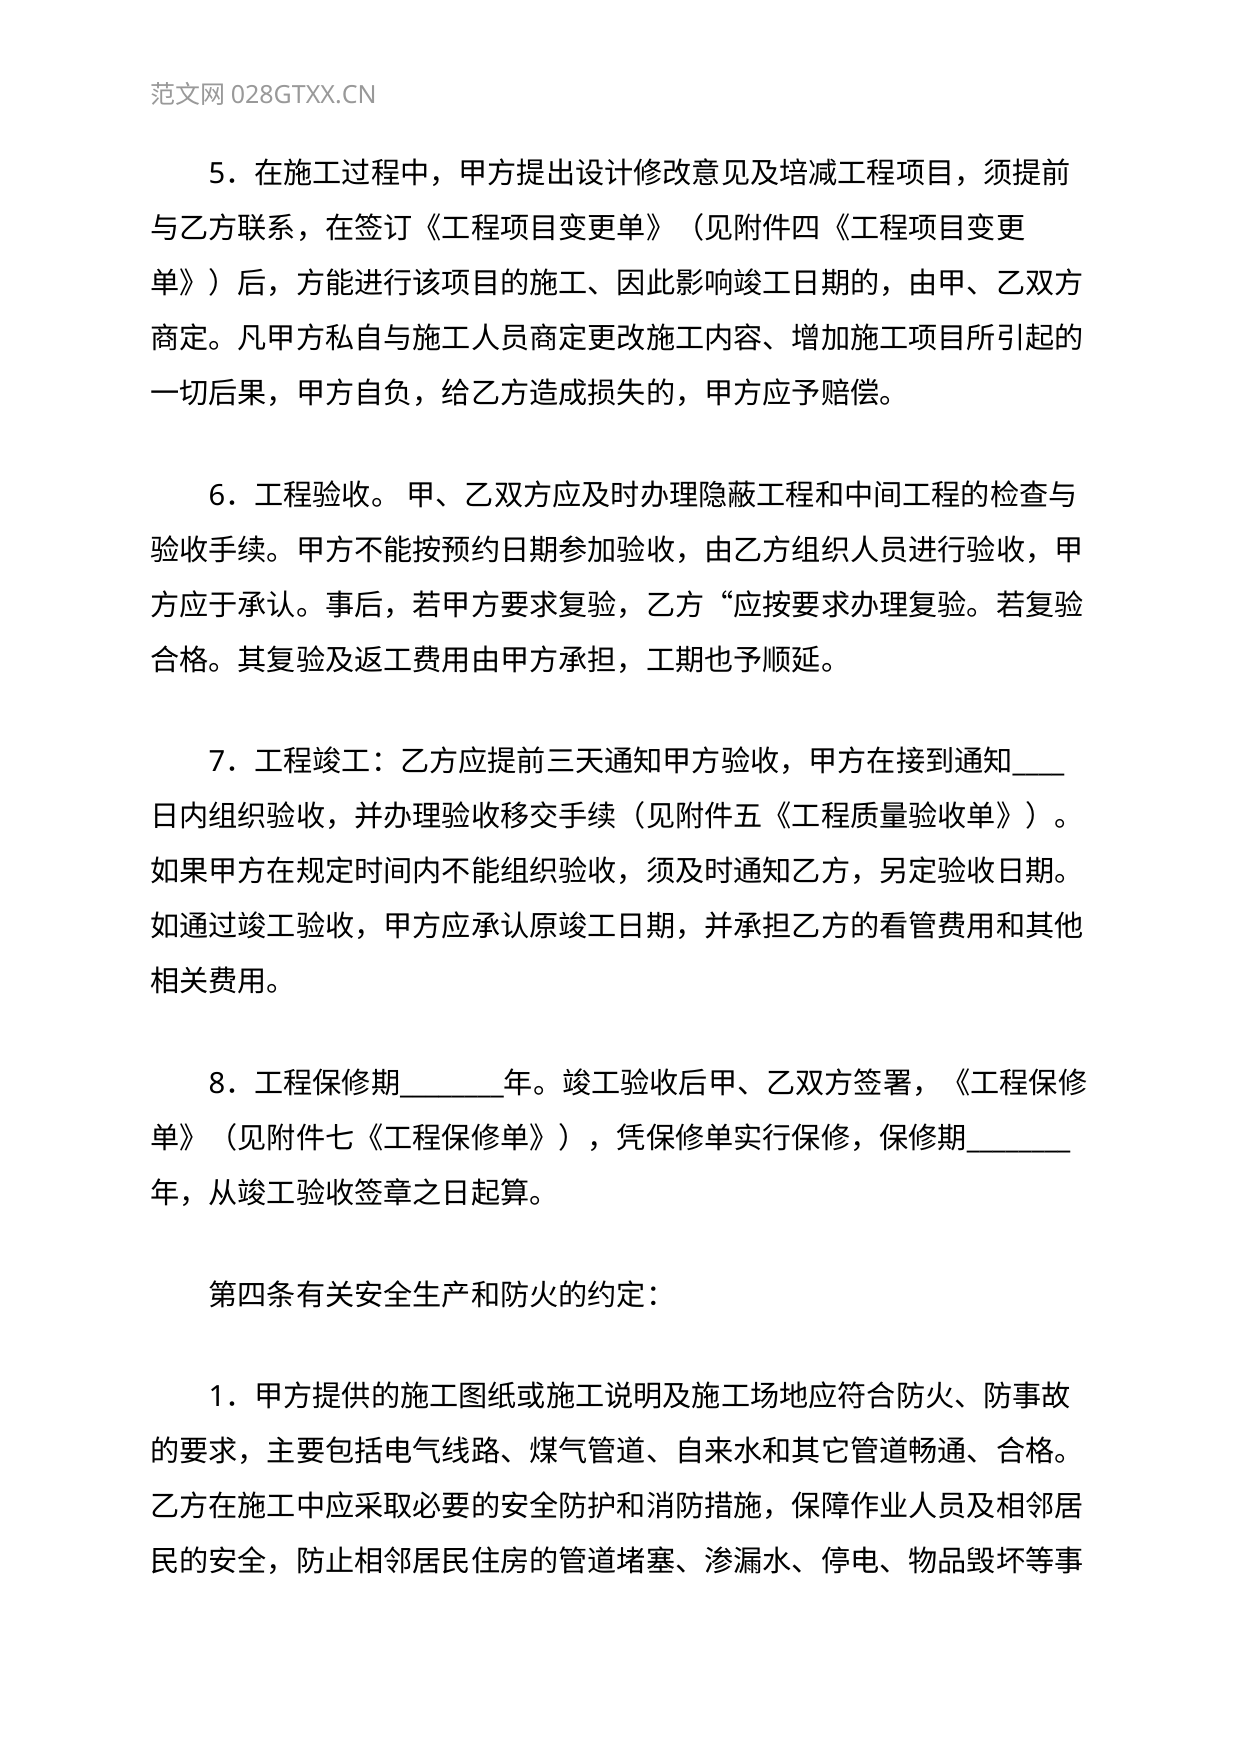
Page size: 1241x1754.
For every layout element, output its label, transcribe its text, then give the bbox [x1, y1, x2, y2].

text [150, 1373, 1090, 1580]
text 第四条有关安全生产和防火的约定： [150, 1271, 1090, 1313]
text 7．工程竣工：乙方应提前三天通知甲方验收，甲方在接到通知____日内组织验收，并办理验收移交手续（见附件五《工程质量验收单》）。如果甲方在规定时间内不能组织验收，须及时通知乙方，另定验收日期。如通过竣工验收，甲方应承认原竣工日期，并承担乙方的看管费用和其他相关费用。 [150, 738, 1090, 1000]
text 8．工程保修期________年。竣工验收后甲、乙双方签署，《工程保修单》（见附件七《工程保修单》），凭保修单实行保修，保修期________年，从竣工验收签章之日起算。 [150, 1059, 1090, 1212]
text 6．工程验收。 甲、乙双方应及时办理隐蔽工程和中间工程的检查与验收手续。甲方不能按预约日期参加验收，由乙方组织人员进行验收，甲方应于承认。事后，若甲方要求复验，乙方“应按要求办理复验。若复验合格。其复验及返工费用由甲方承担，工期也予顺延。 [150, 471, 1090, 678]
text 5．在施工过程中，甲方提出设计修改意见及培减工程项目，须提前与乙方联系，在签订《工程项目变更单》（见附件四《工程项目变更单》）后，方能进行该项目的施工、因此影响竣工日期的，由甲、乙双方商定。凡甲方私自与施工人员商定更改施工内容、增加施工项目所引起的一切后果，甲方自负，给乙方造成损失的，甲方应予赔偿。 [150, 150, 1090, 412]
